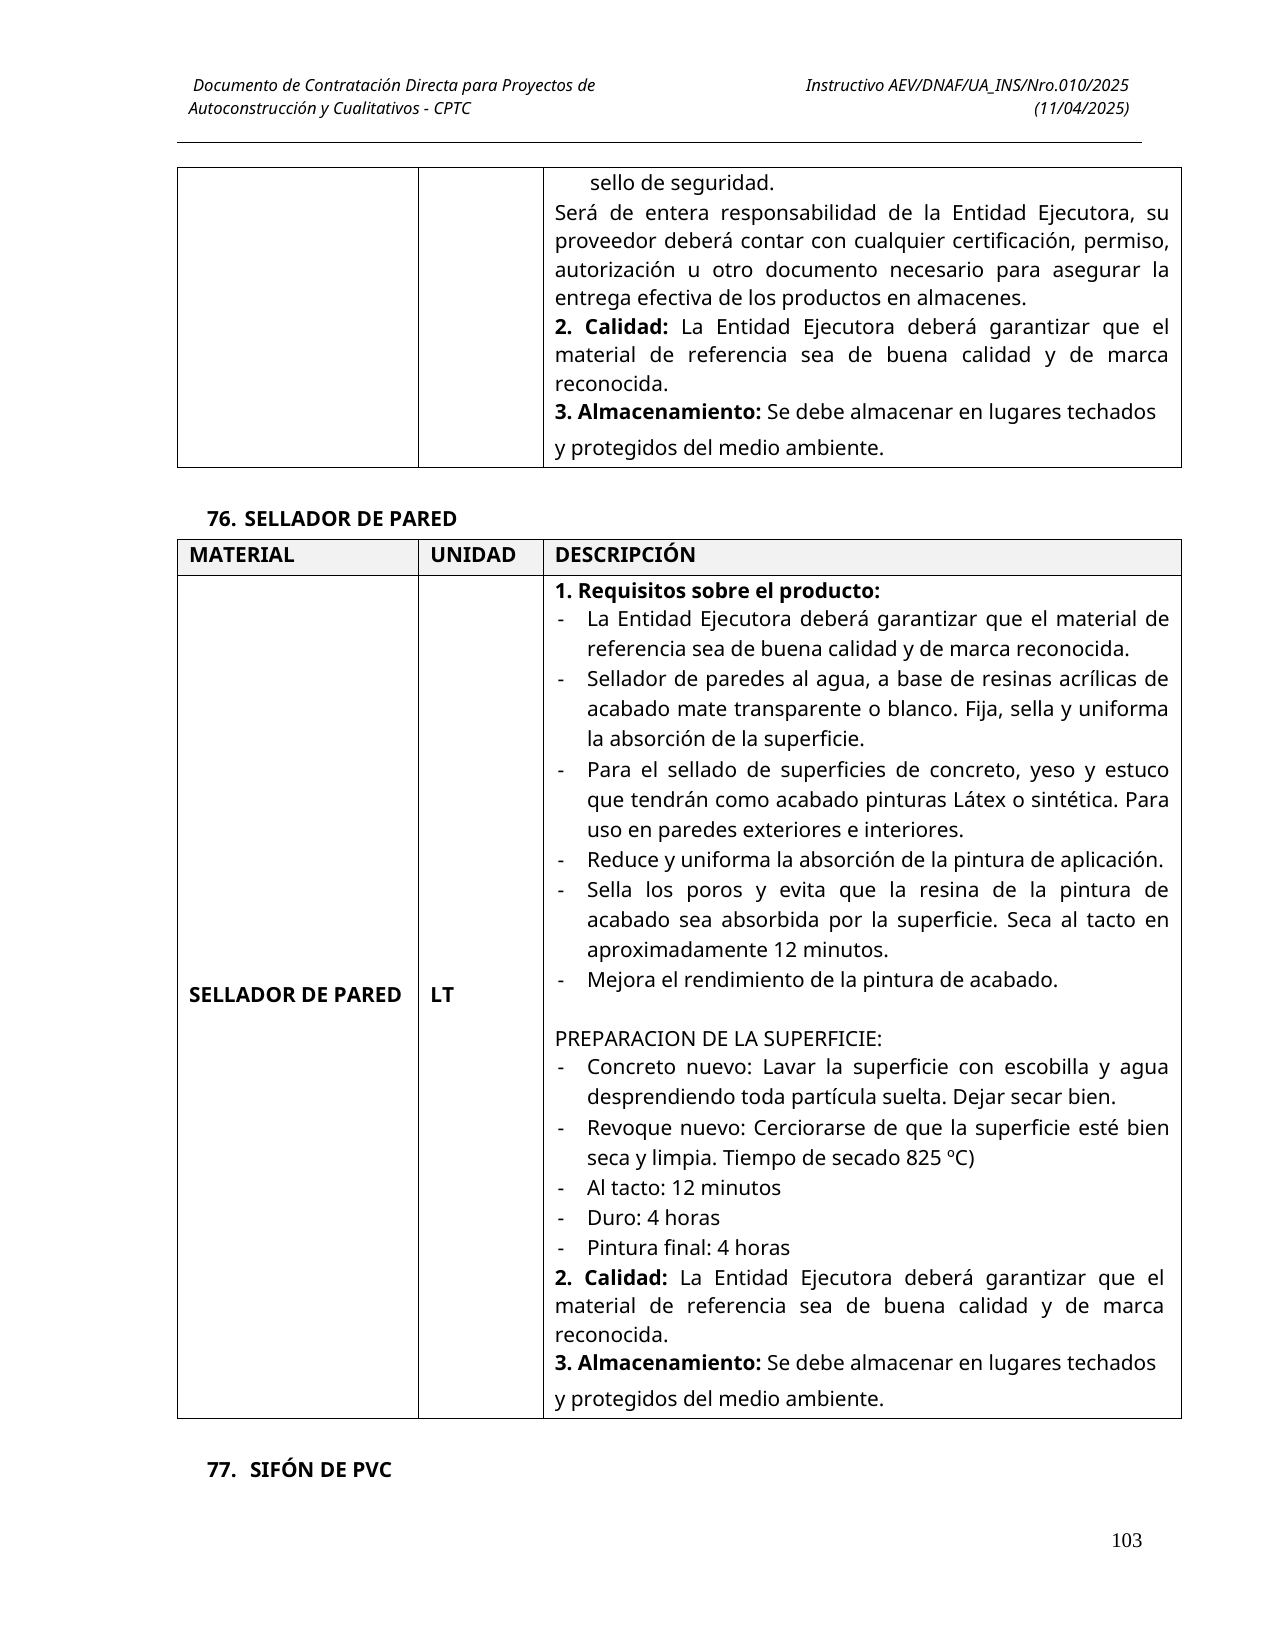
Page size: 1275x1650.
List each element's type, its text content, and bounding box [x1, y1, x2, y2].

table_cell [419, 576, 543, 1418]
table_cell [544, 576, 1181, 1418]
list SELLADOR DE PARED [207, 504, 1142, 532]
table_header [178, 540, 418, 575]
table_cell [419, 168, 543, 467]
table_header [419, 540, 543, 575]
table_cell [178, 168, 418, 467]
list SIFÓN DE PVC [207, 1455, 1142, 1483]
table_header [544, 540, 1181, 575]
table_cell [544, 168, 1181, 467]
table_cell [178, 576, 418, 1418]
